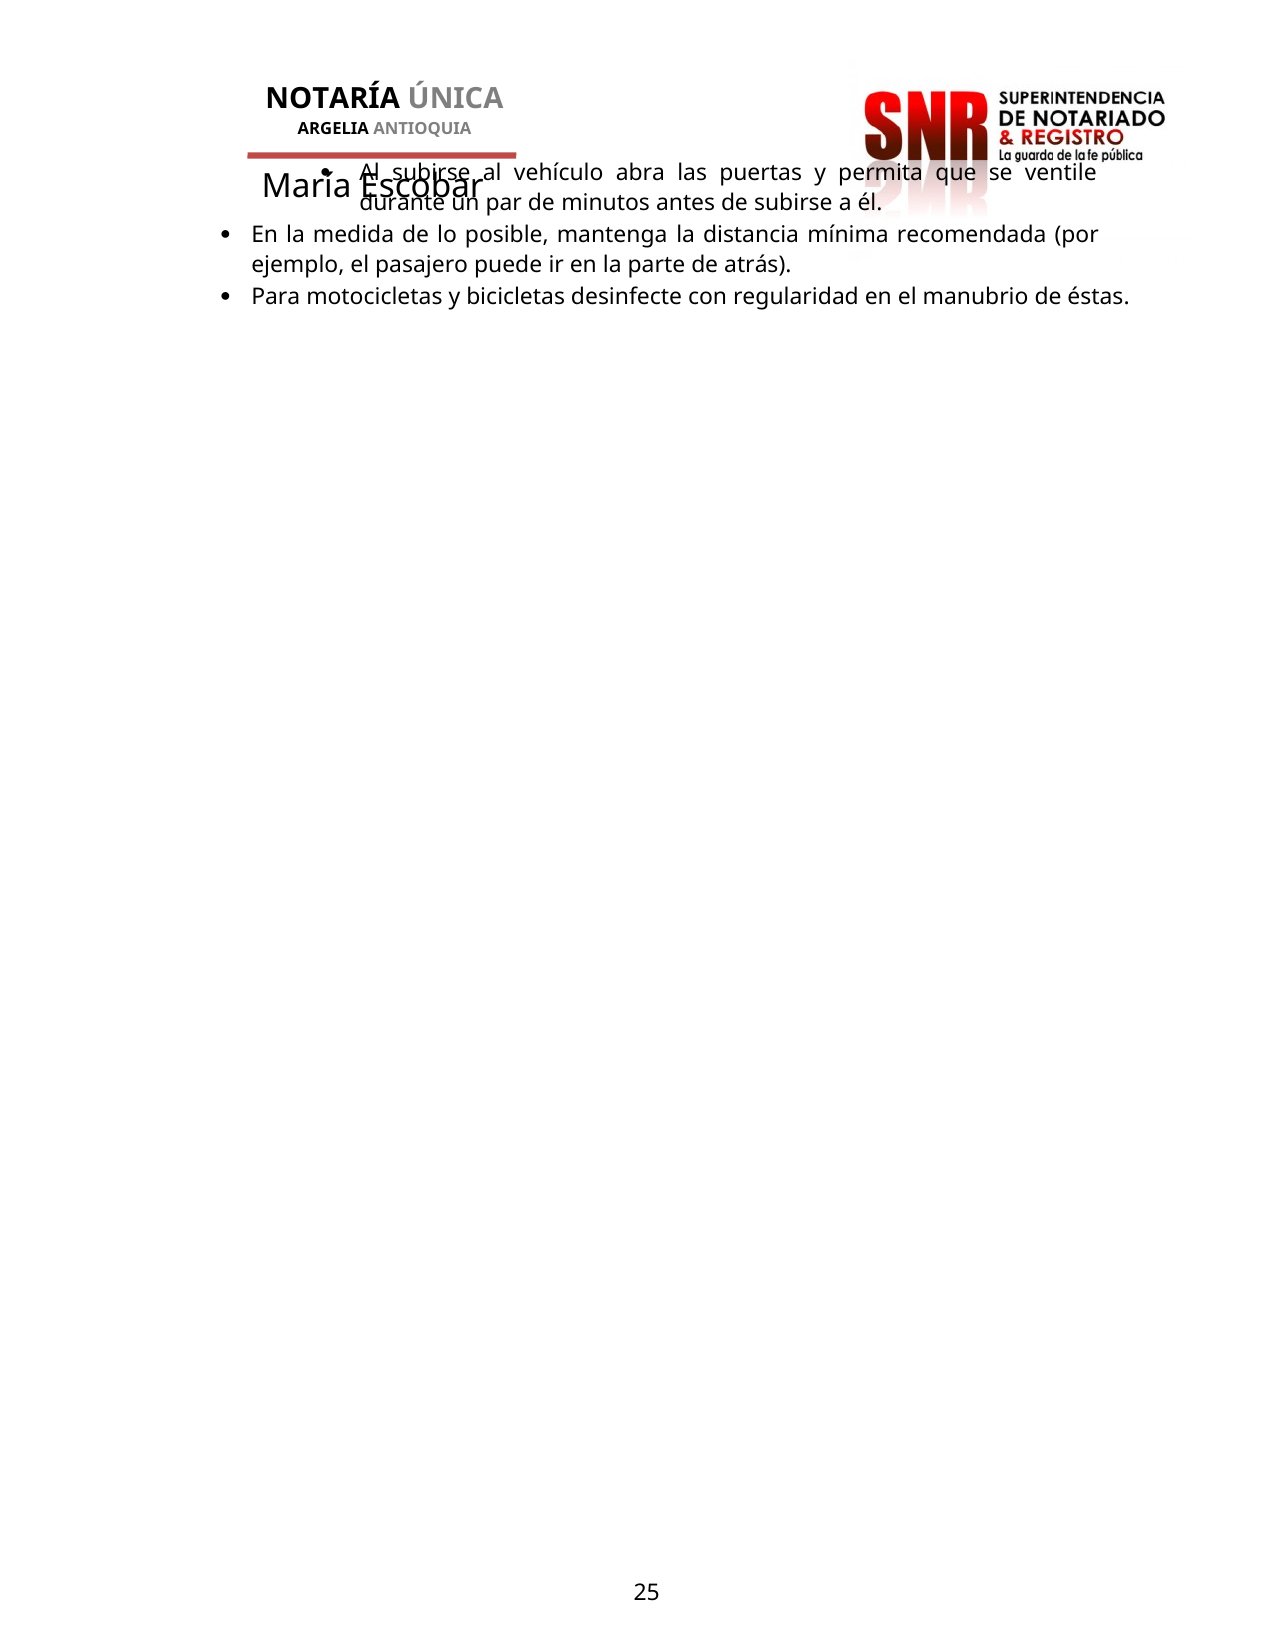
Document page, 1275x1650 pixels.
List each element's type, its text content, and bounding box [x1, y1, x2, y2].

picture [849, 60, 1189, 261]
list En la medida de lo posible, mantenga la distancia mínima recomendada (por ejemplo, el pasajero puede ir en la parte de atrás). [221, 218, 1099, 279]
list Al subirse al vehículo abra las puertas y permita que se ventile durante un par de minutos antes de subirse a él. [321, 156, 1097, 217]
list Para motocicletas y bicicletas desinfecte con regularidad en el manubrio de éstas. [221, 280, 1206, 311]
